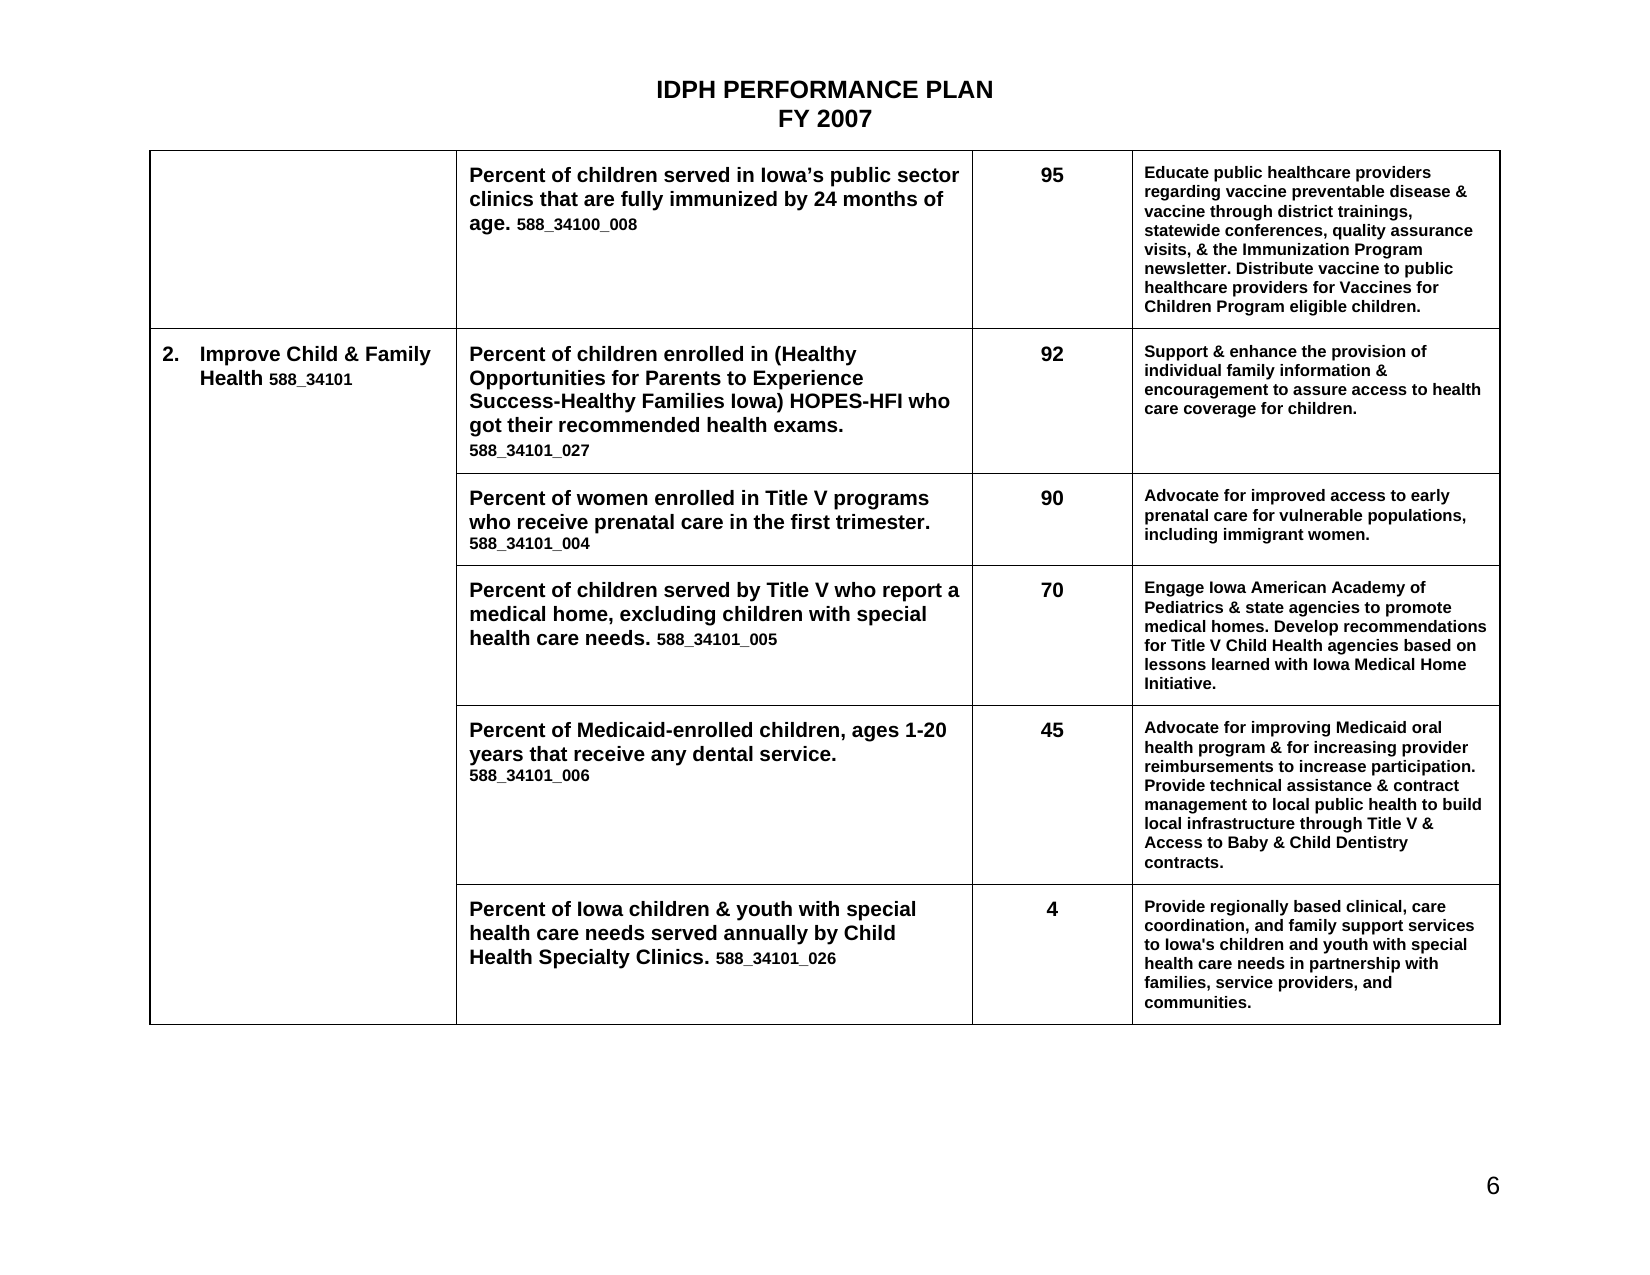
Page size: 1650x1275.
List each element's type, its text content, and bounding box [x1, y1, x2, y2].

table_cell Percent of children enrolled in (Healthy Opportunities for Parents to Experience Success-Healthy Families ) HOPES-HFI who got their recommended health exams. 588_34101_027 [457, 329, 972, 473]
table_cell 2. Improve Child & Family Health 588_34101 [151, 329, 456, 1023]
table_cell Percent of women enrolled in Title V programs who receive prenatal care in the first trimester. 588_34101_004 [457, 474, 972, 565]
table_cell 45 [973, 706, 1132, 883]
table_cell 92 [973, 329, 1132, 473]
table_cell 90 [973, 474, 1132, 565]
table_cell Provide regionally based clinical, care coordination, and family support services to 's children and youth with special health care needs in partnership with families, service providers, and communities. [1133, 885, 1499, 1023]
table_cell 95 [973, 151, 1132, 328]
table_cell Percent of children served in ’s public sector clinics that are fully immunized by 24 months of age. 588_34100_008 [457, 151, 972, 328]
table_cell Engage of Pediatrics & state agencies to promote medical homes. Develop recommendations for Title V Child Health agencies based on lessons learned with Iowa Medical Home Initiative. [1133, 566, 1499, 705]
table_cell Percent of Medicaid-enrolled children, ages 1-20 years that receive any dental service. 588_34101_006 [457, 706, 972, 883]
table_cell Support & enhance the provision of individual family information & encouragement to assure access to health care coverage for children. [1133, 329, 1499, 473]
table_cell Educate public healthcare providers regarding vaccine preventable disease & vaccine through district trainings, statewide conferences, quality assurance visits, & the Immunization Program newsletter. Distribute vaccine to public healthcare providers for Vaccines for Children Program eligible children. [1133, 151, 1499, 328]
table_cell Advocate for improved access to early prenatal care for vulnerable populations, including immigrant women. [1133, 474, 1499, 565]
table_cell Advocate for improving Medicaid oral health program & for increasing provider reimbursements to increase participation. Provide technical assistance & contract management to local public health to build local infrastructure through Title V & Access to Baby & Child Dentistry contracts. [1133, 706, 1499, 883]
table_cell 70 [973, 566, 1132, 705]
table_cell Percent of children & youth with special health care needs served annually by Child Health Specialty Clinics. 588_34101_026 [457, 885, 972, 1023]
table_cell Percent of children served by Title V who report a medical home, excluding children with special health care needs. 588_34101_005 [457, 566, 972, 705]
table_cell 4 [973, 885, 1132, 1023]
